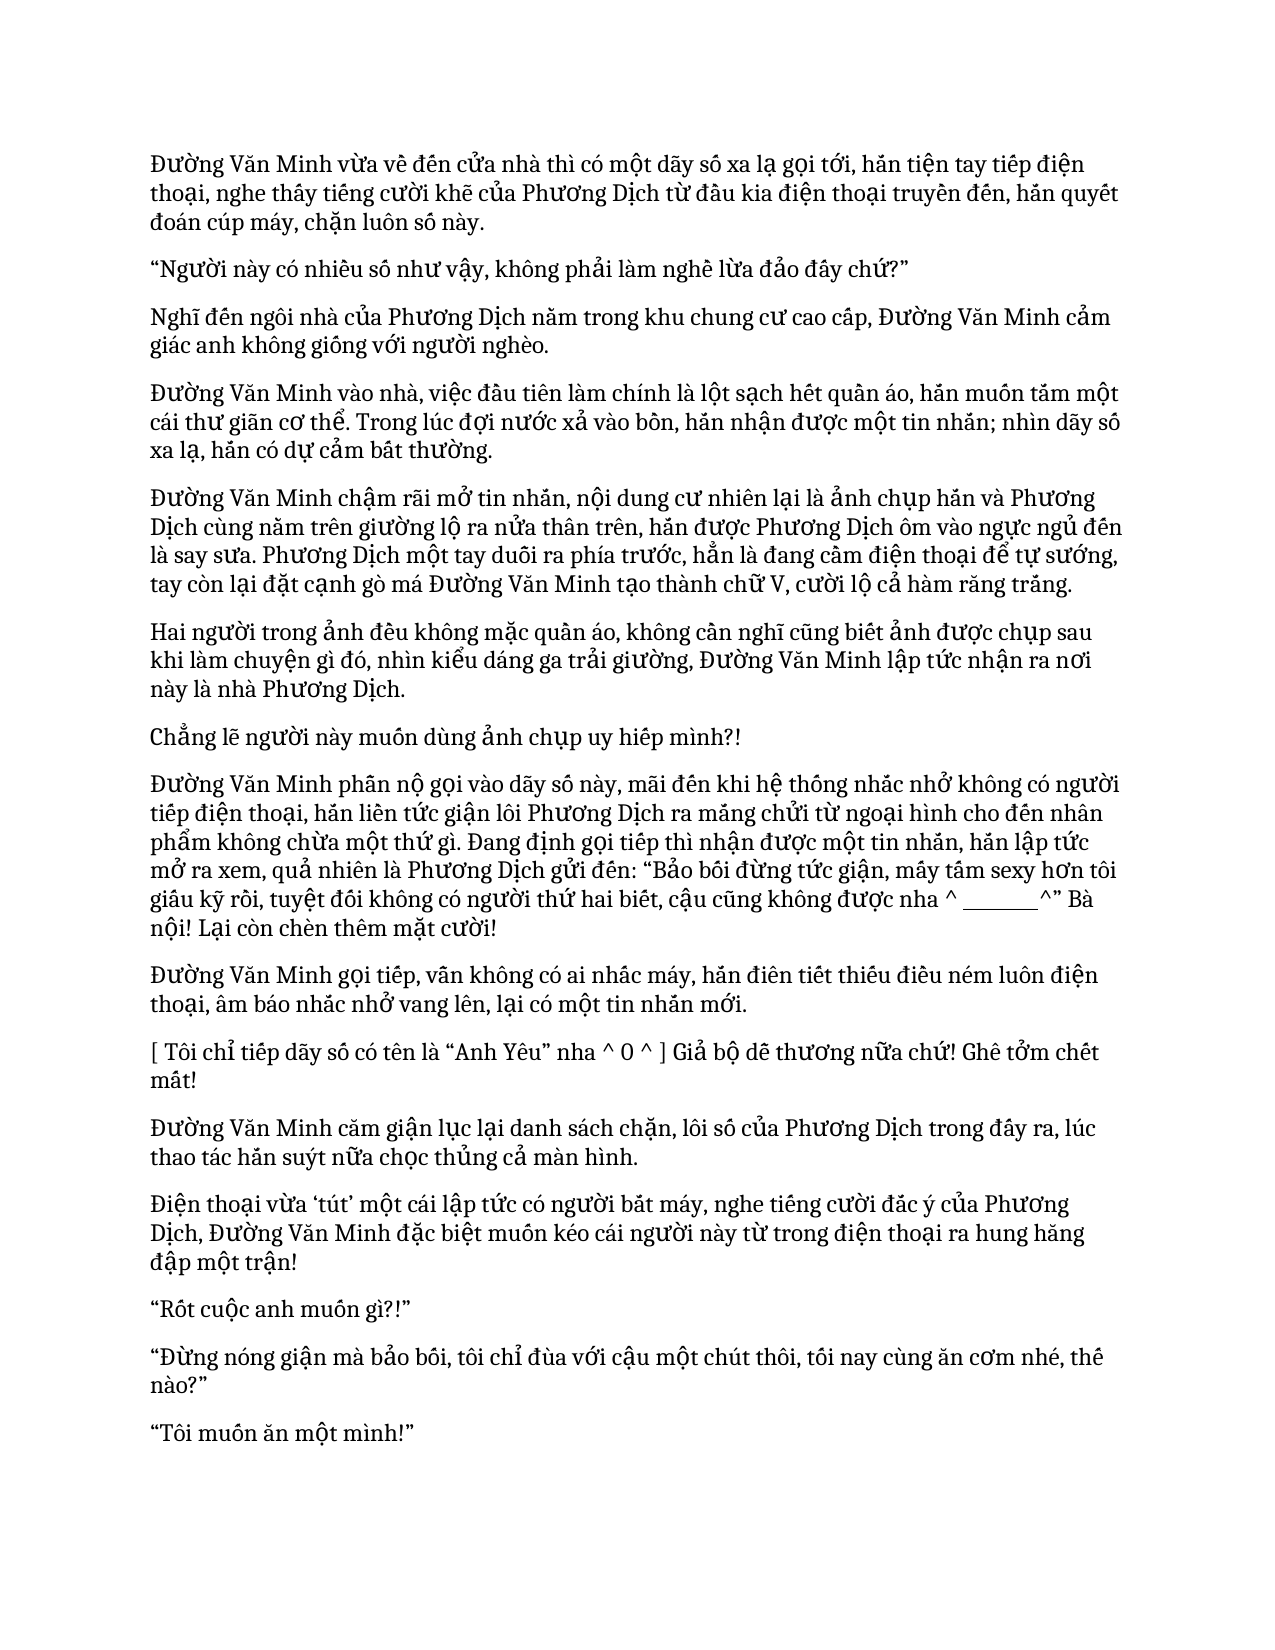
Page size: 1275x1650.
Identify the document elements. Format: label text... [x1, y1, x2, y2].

text Điện thoại vừa ‘tút’ một cái lập tức có người bắt máy, nghe tiếng cười đắc ý của Phương Dịch, Đường Văn Minh đặc biệt muốn kéo cái người này từ trong điện thoại ra hung hăng đập một trận! [150, 1190, 1125, 1276]
text Đường Văn Minh gọi tiếp, vẫn không có ai nhấc máy, hắn điên tiết thiếu điều ném luôn điện thoại, âm báo nhắc nhở vang lên, lại có một tin nhắn mới. [150, 961, 1125, 1019]
text Nghĩ đến ngôi nhà của Phương Dịch nằm trong khu chung cư cao cấp, Đường Văn Minh cảm giác anh không giống với người nghèo. [150, 302, 1125, 360]
text Đường Văn Minh phẫn nộ gọi vào dãy số này, mãi đến khi hệ thống nhắc nhở không có người tiếp điện thoại, hắn liền tức giận lôi Phương Dịch ra mắng chửi từ ngoại hình cho đến nhân phẩm không chừa một thứ gì. Đang định gọi tiếp thì nhận được một tin nhắn, hắn lập tức mở ra xem, quả nhiên là Phương Dịch gửi đến: “Bảo bối đừng tức giận, mấy tấm sexy hơn tôi giấu kỹ rồi, tuyệt đối không có người thứ hai biết, cậu cũng không được nha ^ ＿＿＿^” Bà nội! Lại còn chèn thêm mặt cười! [150, 770, 1125, 942]
text Hai người trong ảnh đều không mặc quần áo, không cần nghĩ cũng biết ảnh được chụp sau khi làm chuyện gì đó, nhìn kiểu dáng ga trải giường, Đường Văn Minh lập tức nhận ra nơi này là nhà Phương Dịch. [150, 617, 1125, 704]
text “Rốt cuộc anh muốn gì?!” [150, 1295, 1125, 1324]
text “Người này có nhiều số như vậy, không phải làm nghề lừa đảo đấy chứ?” [150, 255, 1125, 284]
text “Đừng nóng giận mà bảo bối, tôi chỉ đùa với cậu một chút thôi, tối nay cùng ăn cơm nhé, thế nào?” [150, 1342, 1125, 1400]
text “Tôi muốn ăn một mình!” [150, 1419, 1125, 1447]
text Đường Văn Minh vào nhà, việc đầu tiên làm chính là lột sạch hết quần áo, hắn muốn tắm một cái thư giãn cơ thể. Trong lúc đợi nước xả vào bồn, hắn nhận được một tin nhắn; nhìn dãy số xa lạ, hắn có dự cảm bất thường. [150, 379, 1125, 465]
text Chẳng lẽ người này muốn dùng ảnh chụp uy hiếp mình?! [150, 722, 1125, 751]
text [150, 150, 1125, 236]
text [ Tôi chỉ tiếp dãy số có tên là “Anh Yêu” nha ^ 0 ^ ] Giả bộ dễ thương nữa chứ! Ghê tởm chết mất! [150, 1037, 1125, 1095]
text Đường Văn Minh căm giận lục lại danh sách chặn, lôi số của Phương Dịch trong đấy ra, lúc thao tác hắn suýt nữa chọc thủng cả màn hình. [150, 1114, 1125, 1171]
text Đường Văn Minh chậm rãi mở tin nhắn, nội dung cư nhiên lại là ảnh chụp hắn và Phương Dịch cùng nằm trên giường lộ ra nửa thân trên, hắn được Phương Dịch ôm vào ngực ngủ đến là say sưa. Phương Dịch một tay duỗi ra phía trước, hẳn là đang cầm điện thoại để tự sướng, tay còn lại đặt cạnh gò má Đường Văn Minh tạo thành chữ V, cười lộ cả hàm răng trắng. [150, 484, 1125, 599]
